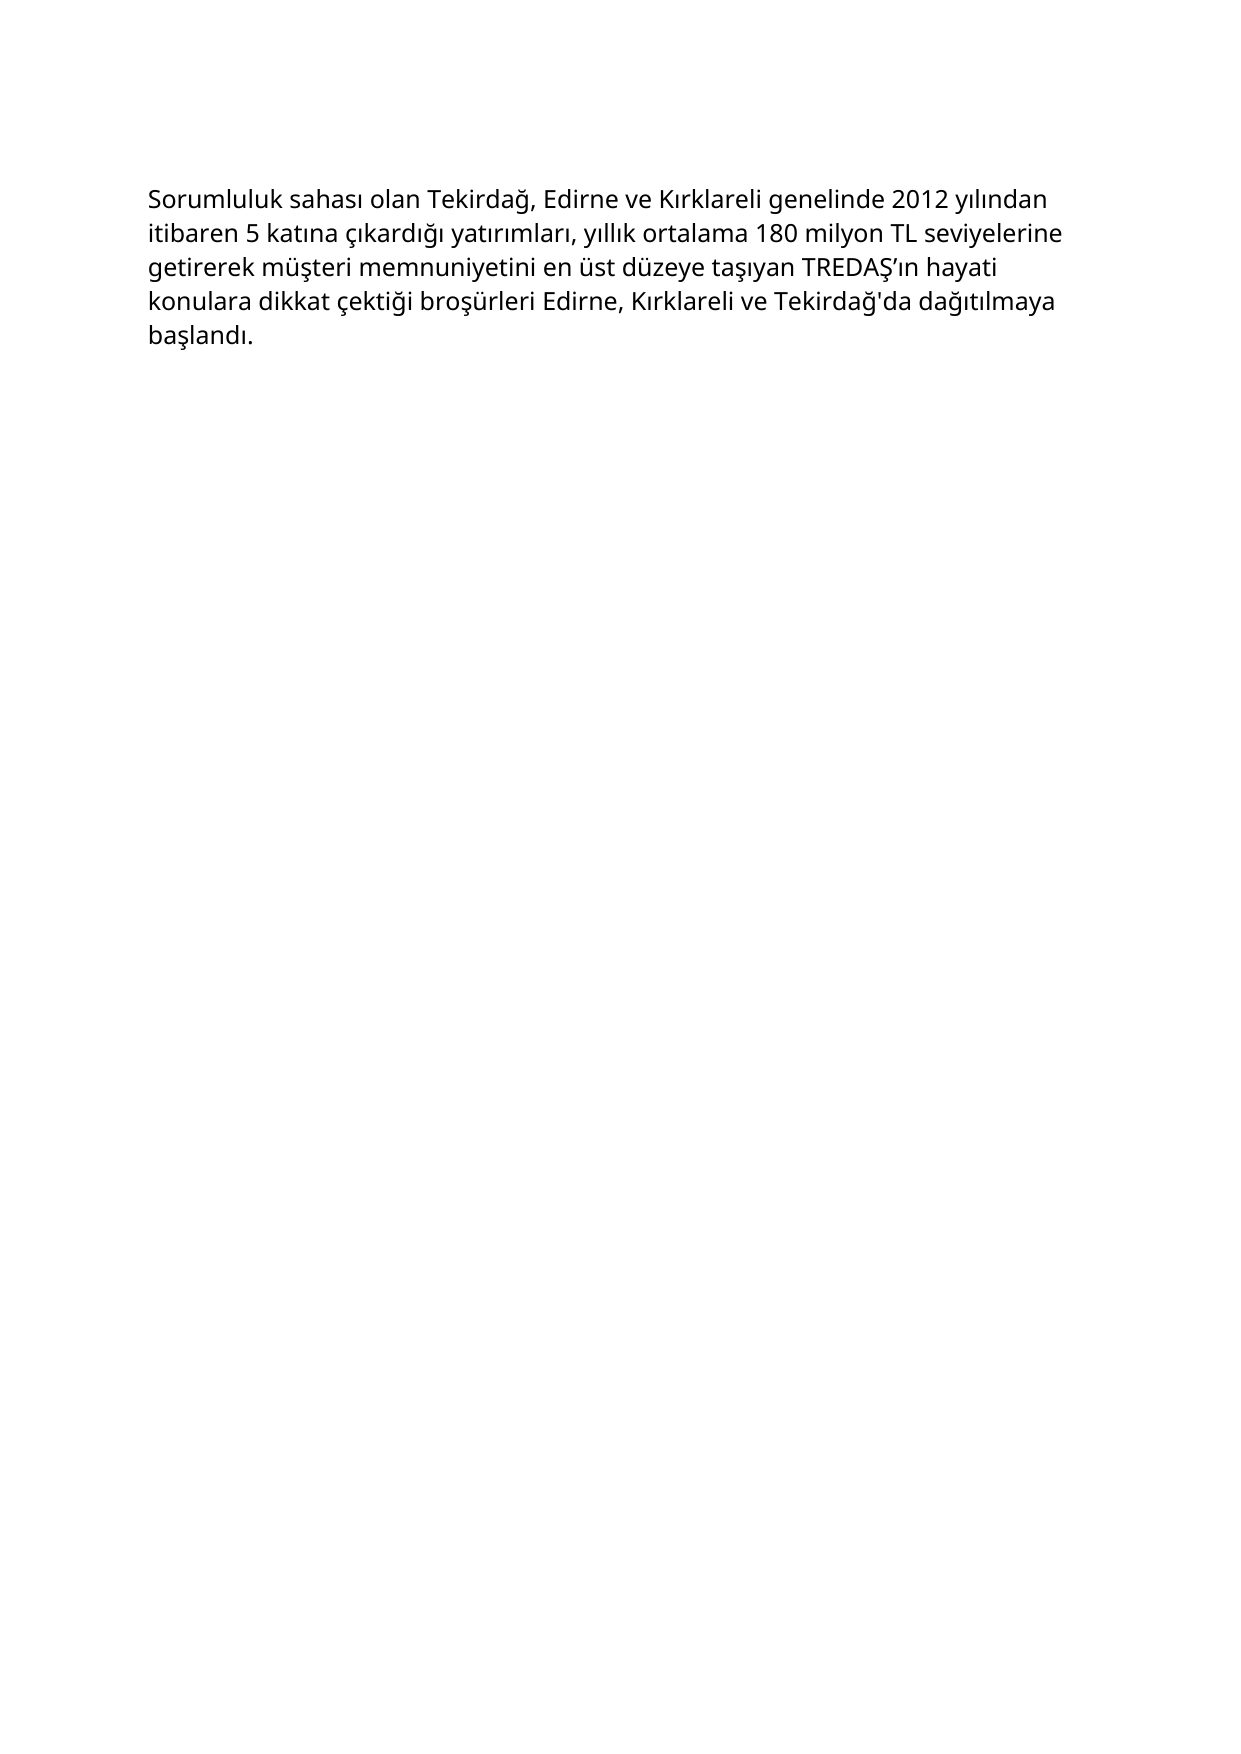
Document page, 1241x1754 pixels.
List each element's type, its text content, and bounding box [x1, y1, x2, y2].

text Sorumluluk sahası olan Tekirdağ, Edirne ve Kırklareli genelinde 2012 yılından itibaren 5 katına çıkardığı yatırımları, yıllık ortalama 180 milyon TL seviyelerine getirerek müşteri memnuniyetini en üst düzeye taşıyan TREDAŞ’ın hayati konulara dikkat çektiği broşürleri Edirne, Kırklareli ve Tekirdağ'da dağıtılmaya başlandı. [148, 182, 1093, 352]
